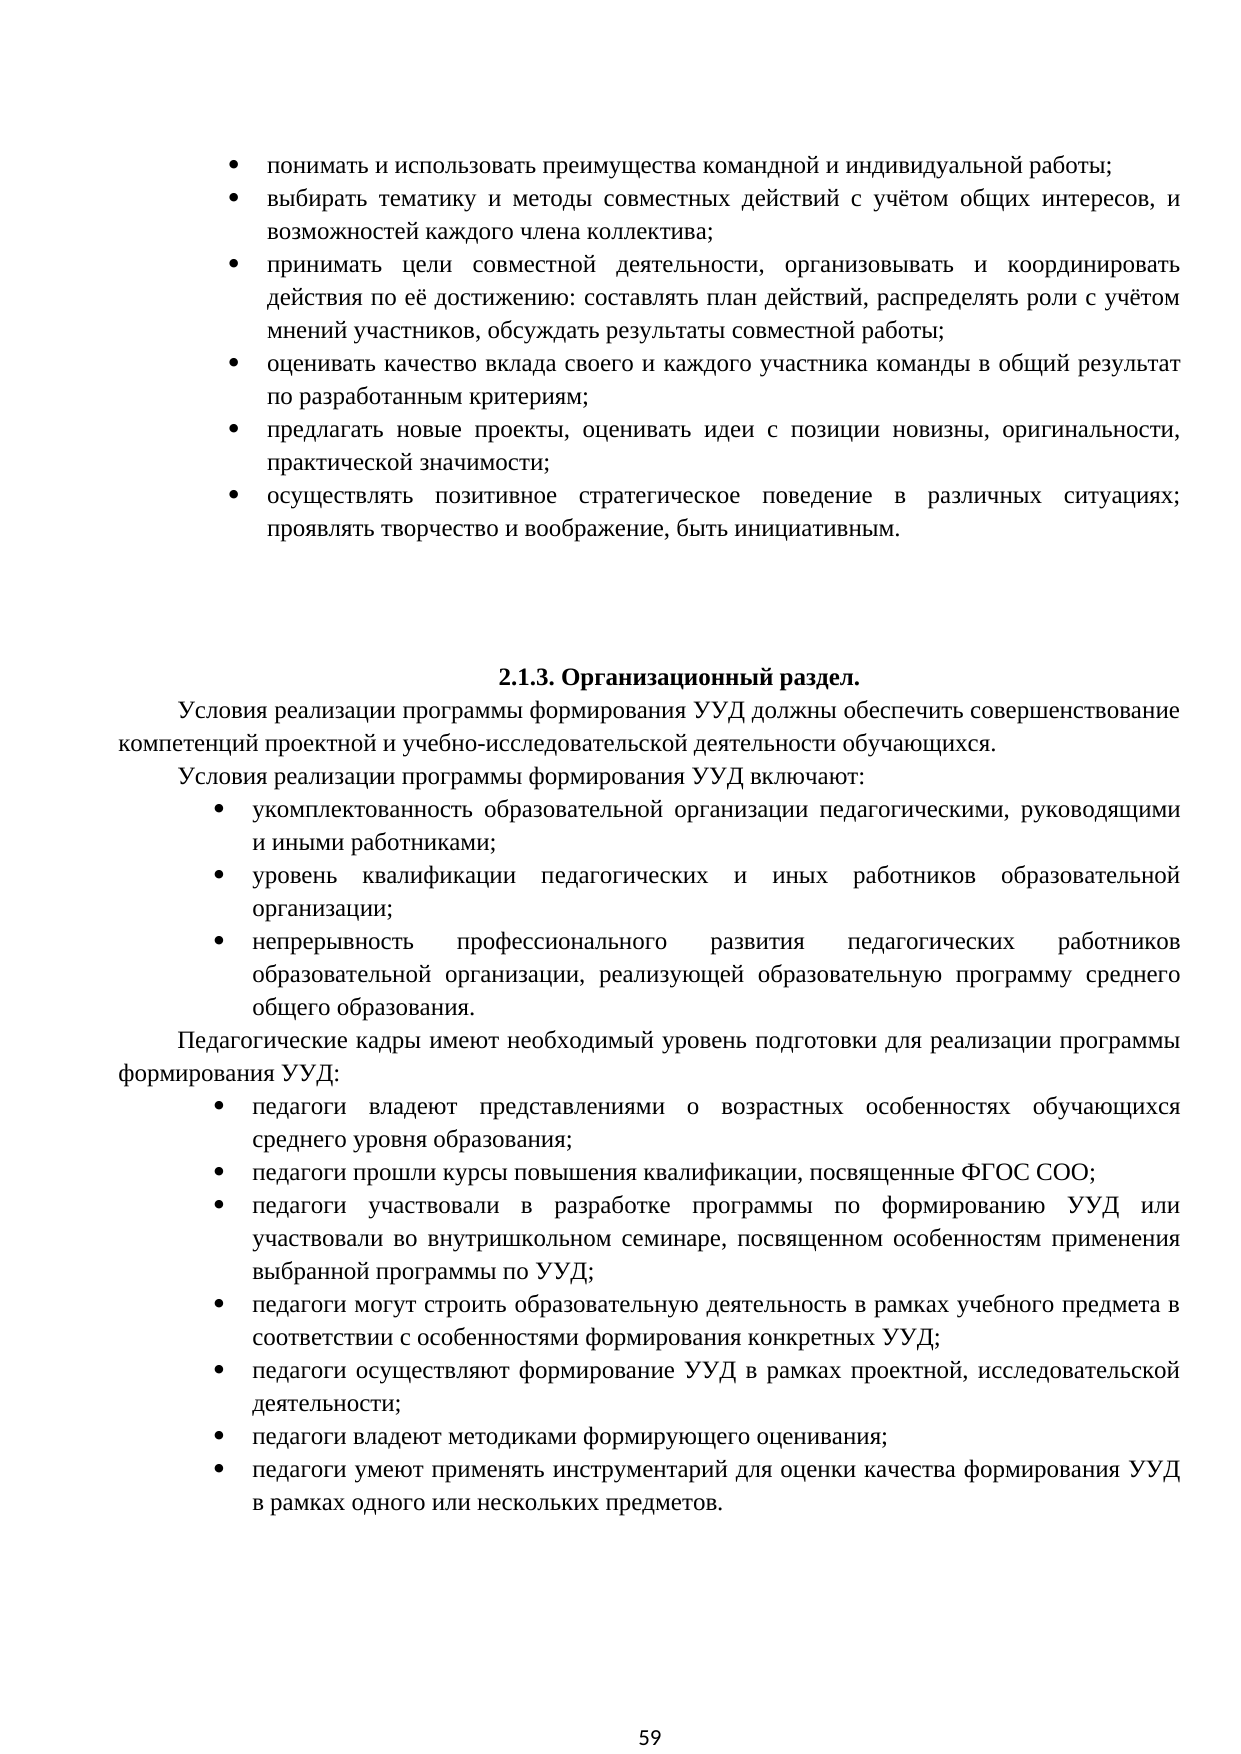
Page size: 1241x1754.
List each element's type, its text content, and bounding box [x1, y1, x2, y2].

list педагоги могут строить образовательную деятельность в рамках учебного предмета в соответствии с особенностями формирования конкретных УУД; [214, 1289, 1181, 1351]
list педагоги участвовали в разработке программы по формированию УУД или участвовали во внутришкольном семинаре, посвященном особенностям применения выбранной программы по УУД; [214, 1190, 1181, 1285]
list уровень квалификации педагогических и иных работников образовательной организации; [214, 860, 1181, 922]
list педагоги владеют представлениями о возрастных особенностях обучающихся среднего уровня образования; [214, 1091, 1181, 1153]
list непрерывность профессионального развития педагогических работников образовательной организации, реализующей образовательную программу среднего общего образования. [214, 926, 1181, 1021]
list укомплектованность образовательной организации педагогическими, руководящими и иными работниками; [214, 794, 1181, 856]
list педагоги прошли курсы повышения квалификации, посвященные ФГОС СОО; [214, 1157, 1181, 1186]
list принимать цели совместной деятельности, организовывать и координировать действия по её достижению: составлять план действий, распределять роли с учётом мнений участников, обсуждать результаты совместной работы; [229, 249, 1181, 344]
text 2.1.3. Организационный раздел. [118, 662, 1181, 691]
list предлагать новые проекты, оценивать идеи с позиции новизны, оригинальности, практической значимости; [229, 414, 1181, 476]
list осуществлять позитивное стратегическое поведение в различных ситуациях; проявлять творчество и воображение, быть инициативным. [229, 480, 1181, 542]
list педагоги умеют применять инструментарий для оценки качества формирования УУД в рамках одного или нескольких предметов. [214, 1454, 1181, 1516]
list педагоги осуществляют формирование УУД в рамках проектной, исследовательской деятельности; [214, 1355, 1181, 1417]
list педагоги владеют методиками формирующего оценивания; [214, 1421, 1181, 1450]
list оценивать качество вклада своего и каждого участника команды в общий результат по разработанным критериям; [229, 348, 1181, 410]
list выбирать тематику и методы совместных действий с учётом общих интересов, и возможностей каждого члена коллектива; [229, 183, 1181, 245]
text Условия реализации программы формирования УУД должны обеспечить совершенствование компетенций проектной и учебно-исследовательской деятельности обучающихся. [118, 695, 1181, 757]
text Условия реализации программы формирования УУД включают: [118, 761, 1181, 790]
list понимать и использовать преимущества командной и индивидуальной работы; [229, 150, 1181, 179]
text Педагогические кадры имеют необходимый уровень подготовки для реализации программы формирования УУД: [118, 1025, 1181, 1087]
